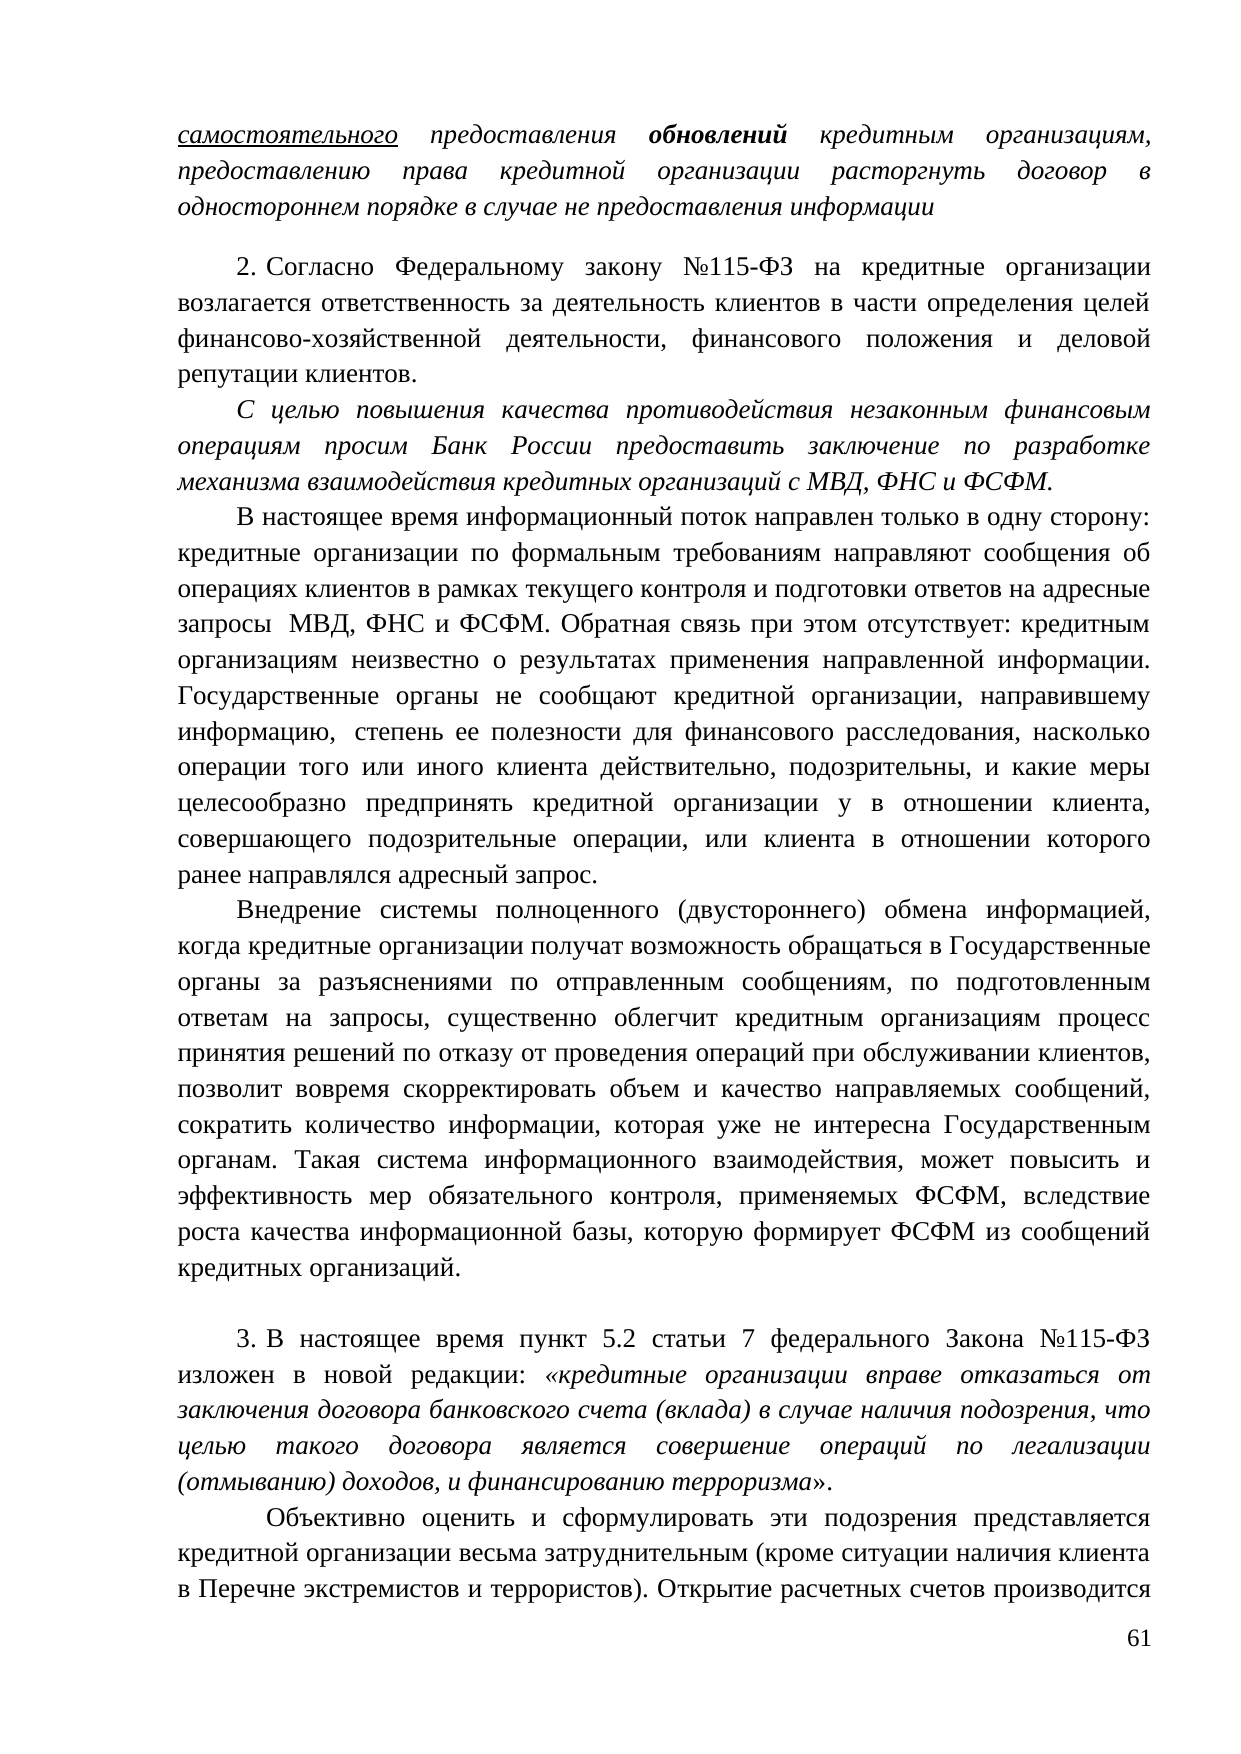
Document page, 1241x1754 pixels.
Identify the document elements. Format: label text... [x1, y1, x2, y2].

text С целью повышения качества противодействия незаконным финансовым операциям просим Банк России предоставить заключение по разработке механизма взаимодействия кредитных организаций с МВД, ФНС и ФСФМ. [177, 393, 1152, 496]
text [177, 118, 1152, 221]
text Внедрение системы полноценного (двустороннего) обмена информацией, когда кредитные организации получат возможность обращаться в Государственные органы за разъяснениями по отправленным сообщениям, по подготовленным ответам на запросы, существенно облегчит кредитным организациям процесс принятия решений по отказу от проведения операций при обслуживании клиентов, позволит вовремя скорректировать объем и качество направляемых сообщений, сократить количество информации, которая уже не интересна Государственным органам. Такая система информационного взаимодействия, может повысить и эффективность мер обязательного контроля, применяемых ФСФМ, вследствие роста качества информационной базы, которую формирует ФСФМ из сообщений кредитных организаций. [177, 893, 1152, 1282]
list В настоящее время пункт 5.2 статьи 7 федерального Закона №115-ФЗ изложен в новой редакции: «кредитные организации вправе отказаться от заключения договора банковского счета (вклада) в случае наличия подозрения, что целью такого договора является совершение операций по легализации (отмыванию) доходов, и финансированию терроризма». [177, 1322, 1152, 1496]
text В настоящее время информационный поток направлен только в одну сторону: кредитные организации по формальным требованиям направляют сообщения об операциях клиентов в рамках текущего контроля и подготовки ответов на адресные запросы МВД, ФНС и ФСФМ. Обратная связь при этом отсутствует: кредитным организациям неизвестно о результатах применения направленной информации. Государственные органы не сообщают кредитной организации, направившему информацию, степень ее полезности для финансового расследования, насколько операции того или иного клиента действительно, подозрительны, и какие меры целесообразно предпринять кредитной организации у в отношении клиента, совершающего подозрительные операции, или клиента в отношении которого ранее направлялся адресный запрос. [177, 500, 1152, 889]
list Согласно Федеральному закону №115-ФЗ на кредитные организации возлагается ответственность за деятельность клиентов в части определения целей финансово-хозяйственной деятельности, финансового положения и деловой репутации клиентов. [177, 250, 1152, 389]
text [177, 1501, 1152, 1603]
